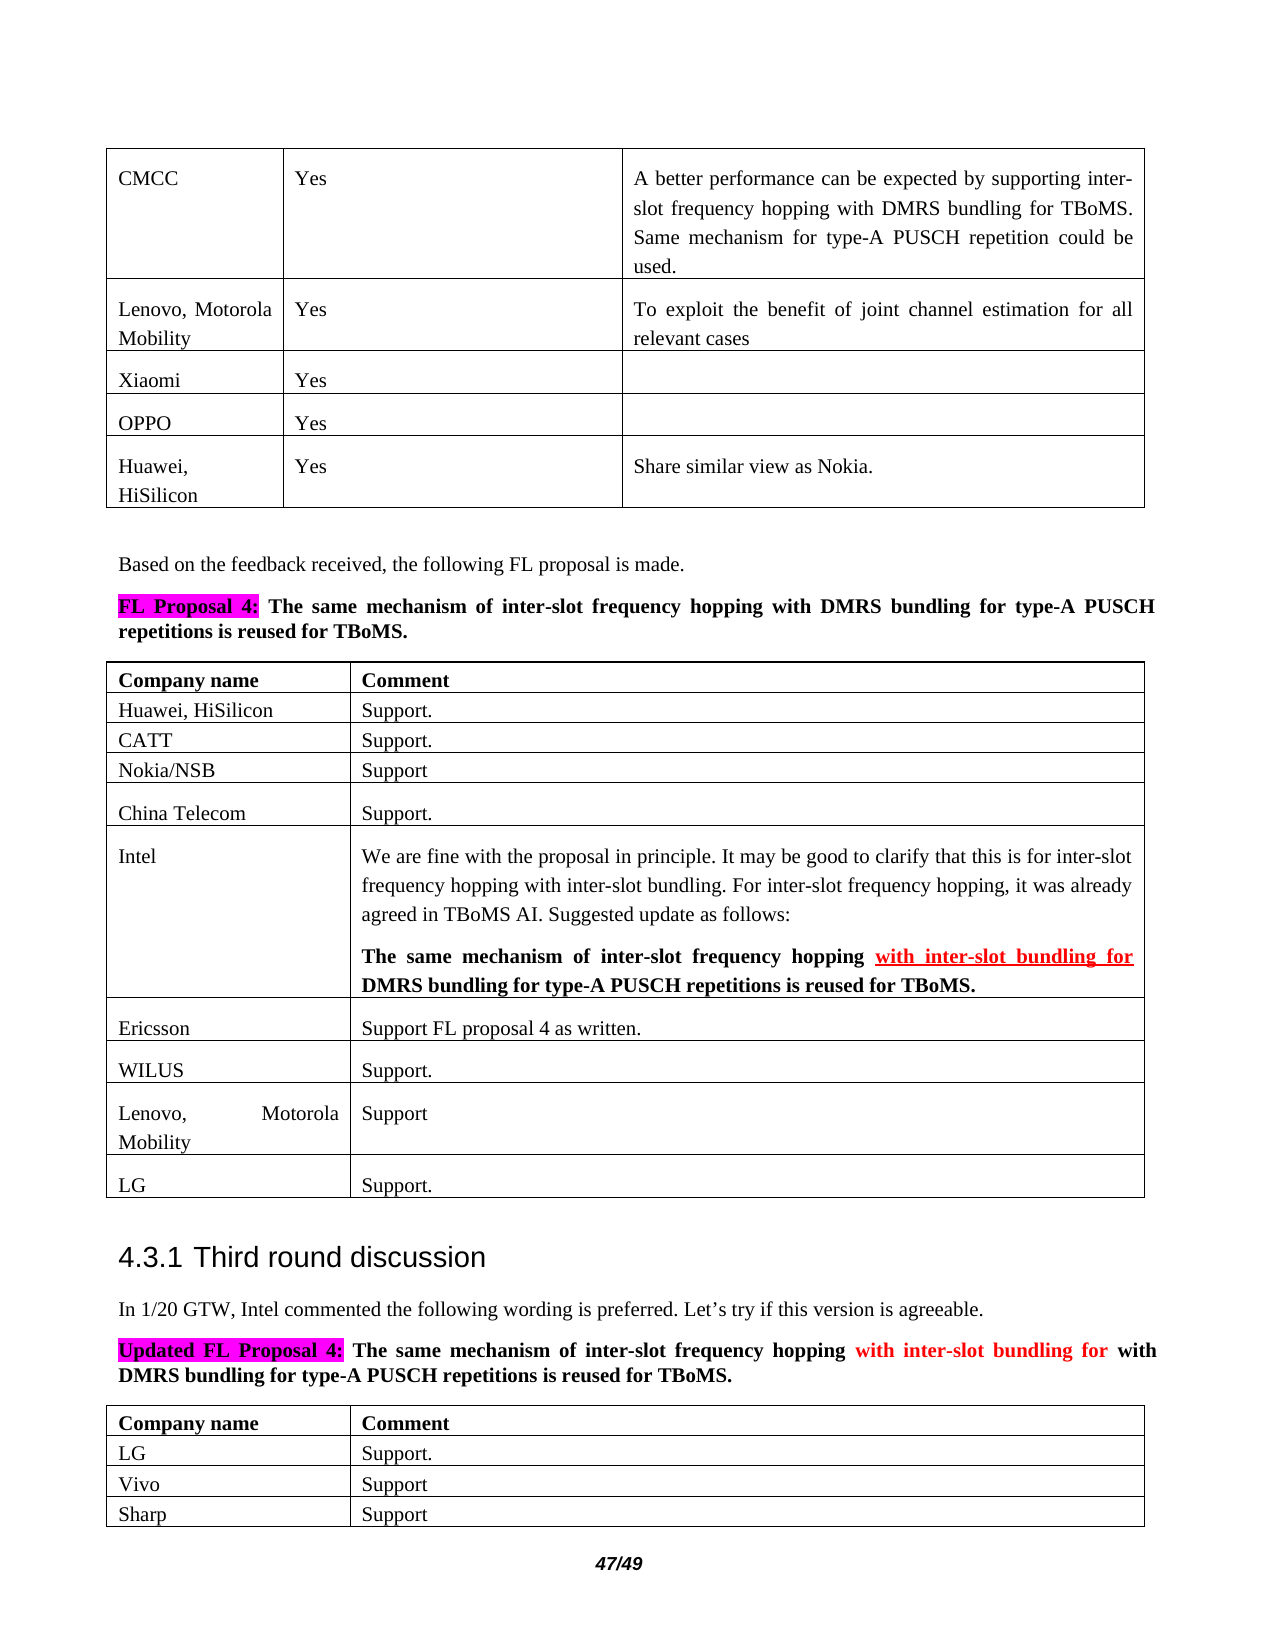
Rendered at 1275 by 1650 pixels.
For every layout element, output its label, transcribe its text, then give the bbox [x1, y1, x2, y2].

table_cell Huawei, HiSilicon [107, 693, 350, 722]
text FL Proposal 4: The same mechanism of inter-slot frequency hopping with DMRS bundling for type-A PUSCH repetitions is reused for TBoMS. [118, 594, 1157, 643]
table_cell Support [351, 753, 1144, 782]
table_cell Support. [351, 1041, 1144, 1082]
table_cell Nokia/NSB [107, 753, 350, 782]
table_header Company name [107, 1406, 350, 1435]
table_cell Support. [351, 1155, 1144, 1197]
table_cell [623, 351, 1144, 392]
table_cell We are fine with the proposal in principle. It may be good to clarify that this is for inter-slot frequency hopping with inter-slot bundling. For inter-slot frequency hopping, it was already agreed in TBoMS AI. Suggested update as follows: The same mechanism of inter-slot frequency hopping with inter-slot bundling for DMRS bundling for type-A PUSCH repetitions is reused for TBoMS. [351, 826, 1144, 997]
table_cell Huawei, HiSilicon [107, 436, 283, 507]
text Updated FL Proposal 4: The same mechanism of inter-slot frequency hopping with inter-slot bundling for with DMRS bundling for type-A PUSCH repetitions is reused for TBoMS. [118, 1338, 1157, 1387]
table_cell [623, 394, 1144, 435]
table_cell OPPO [107, 394, 283, 435]
table_cell A better performance can be expected by supporting inter-slot frequency hopping with DMRS bundling for TBoMS. Same mechanism for type-A PUSCH repetition could be used. [623, 149, 1144, 278]
table_cell Yes [284, 394, 622, 435]
table_cell Support FL proposal 4 as written. [351, 998, 1144, 1039]
table_cell To exploit the benefit of joint channel estimation for all relevant cases [623, 279, 1144, 350]
subtitle Third round discussion [118, 1240, 1157, 1273]
table_cell LG [107, 1436, 350, 1465]
table_header Comment [351, 1406, 1144, 1435]
table_cell Support. [351, 783, 1144, 825]
table_cell Yes [284, 351, 622, 392]
table_cell Support. [351, 1436, 1144, 1465]
table_cell WILUS [107, 1041, 350, 1082]
table_cell Yes [284, 149, 622, 278]
table_header Comment [351, 663, 1144, 692]
table_cell CATT [107, 723, 350, 752]
table_cell Lenovo, Motorola Mobility [107, 1083, 350, 1154]
table_cell Support [351, 1466, 1144, 1496]
table_cell Yes [284, 279, 622, 350]
table_cell China Telecom [107, 783, 350, 825]
table_cell Ericsson [107, 998, 350, 1039]
table_cell LG [107, 1155, 350, 1197]
table_cell Support. [351, 723, 1144, 752]
table_cell CMCC [107, 149, 283, 278]
table_cell Support. [351, 693, 1144, 722]
table_cell Support [351, 1083, 1144, 1154]
table_cell Yes [284, 436, 622, 507]
table_cell Sharp [107, 1497, 350, 1526]
text Based on the feedback received, the following FL proposal is made. [118, 552, 1157, 576]
text In 1/20 GTW, Intel commented the following wording is preferred. Let’s try if this version is agreeable. [118, 1292, 1157, 1321]
table_cell Xiaomi [107, 351, 283, 392]
table_cell Support [351, 1497, 1144, 1526]
table_header Company name [107, 663, 350, 692]
table_cell Share similar view as Nokia. [623, 436, 1144, 507]
table_cell Intel [107, 826, 350, 997]
table_cell Lenovo, Motorola Mobility [107, 279, 283, 350]
table_cell Vivo [107, 1466, 350, 1496]
